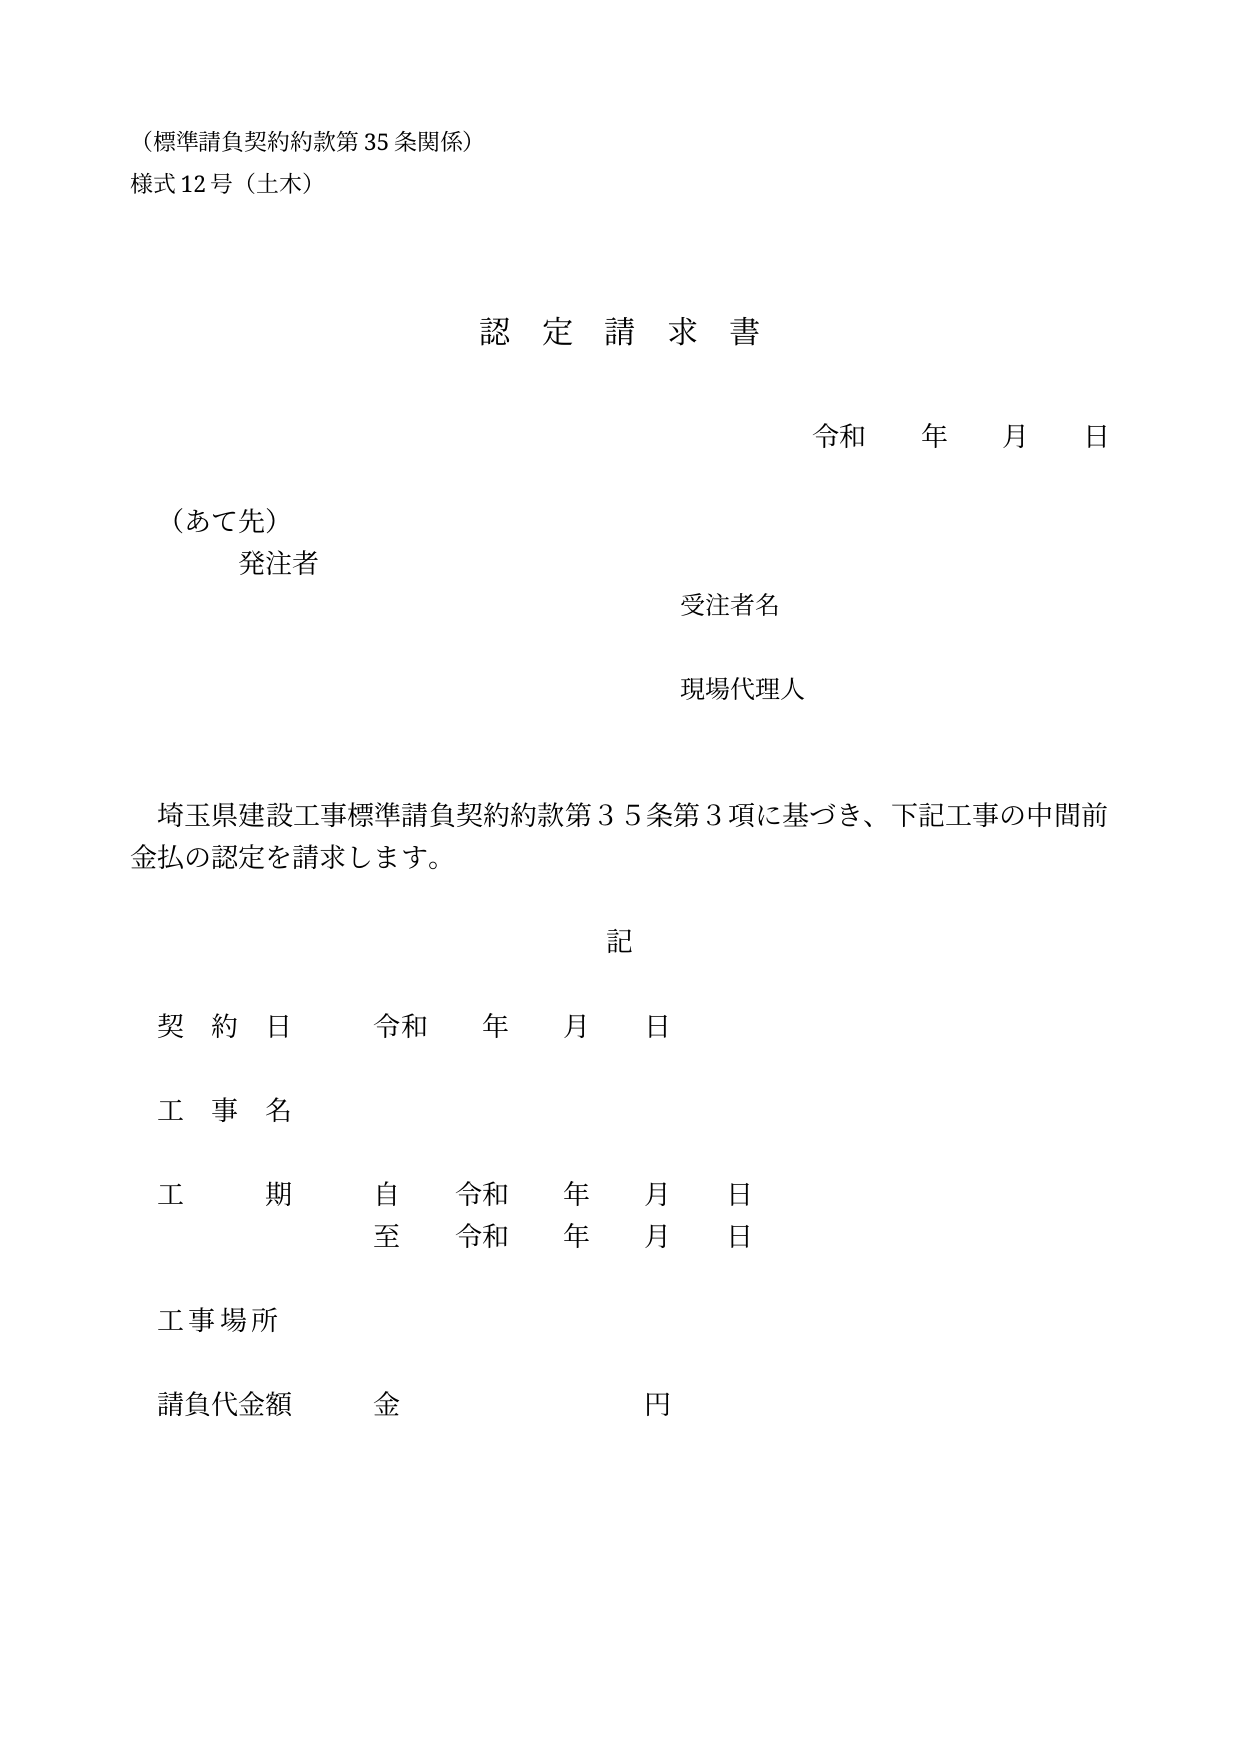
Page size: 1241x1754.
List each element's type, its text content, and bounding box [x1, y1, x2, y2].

text 至 令和 年 月 日 [130, 1214, 1087, 1256]
text 発注者 [130, 540, 1110, 582]
text （あて先） [130, 498, 1110, 540]
text 請負代金額 金 円 [130, 1382, 1087, 1424]
text 記 [130, 919, 1110, 961]
text （標準請負契約約款第35条関係） [130, 119, 1110, 162]
text 認 定 請 求 書 [130, 288, 1110, 372]
text 様式12号（土木） [130, 162, 1110, 204]
text 受注者名 [130, 582, 1110, 624]
text 埼玉県建設工事標準請負契約約款第３５条第３項に基づき、下記工事の中間前金払の認定を請求します。 [130, 793, 1110, 877]
text 契 約 日 令和 年 月 日 [130, 1003, 1087, 1045]
text 工 期 自 令和 年 月 日 [130, 1172, 1087, 1214]
text 令和 年 月 日 [130, 414, 1110, 456]
text 工事場所 [130, 1298, 1087, 1340]
text 現場代理人 [130, 667, 1110, 709]
text 工 事 名 [130, 1087, 1087, 1129]
